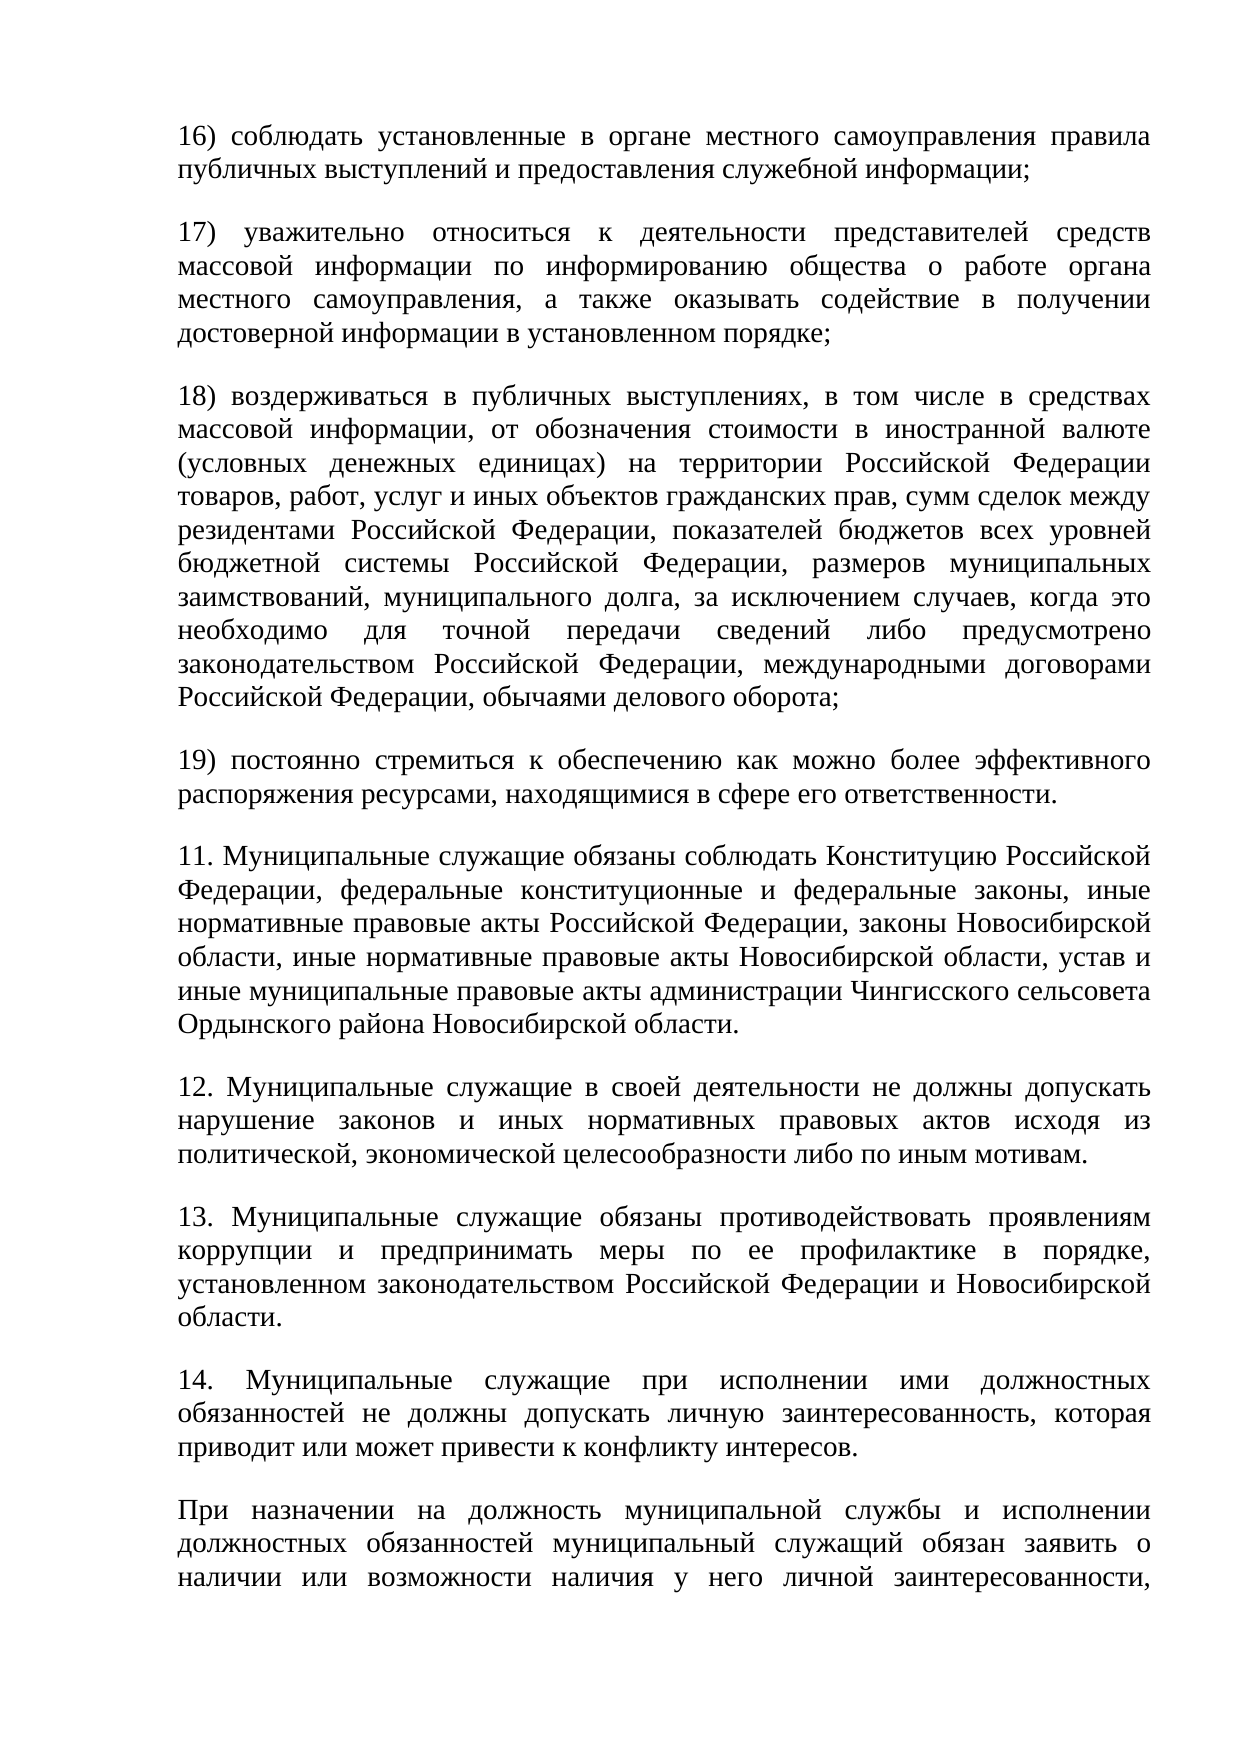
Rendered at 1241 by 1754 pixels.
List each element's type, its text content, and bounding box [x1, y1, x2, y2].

text 12. Муниципальные служащие в своей деятельности не должны допускать нарушение законов и иных нормативных правовых актов исходя из политической, экономической целесообразности либо по иным мотивам. [177, 1069, 1152, 1169]
text 17) уважительно относиться к деятельности представителей средств массовой информации по информированию общества о работе органа местного самоуправления, а также оказывать содействие в получении достоверной информации в установленном порядке; [177, 214, 1152, 348]
text 19) постоянно стремиться к обеспечению как можно более эффективного распоряжения ресурсами, находящимися в сфере его ответственности. [177, 742, 1152, 809]
text 18) воздерживаться в публичных выступлениях, в том числе в средствах массовой информации, от обозначения стоимости в иностранной валюте (условных денежных единицах) на территории Российской Федерации товаров, работ, услуг и иных объектов гражданских прав, сумм сделок между резидентами Российской Федерации, показателей бюджетов всех уровней бюджетной системы Российской Федерации, размеров муниципальных заимствований, муниципального долга, за исключением случаев, когда это необходимо для точной передачи сведений либо предусмотрено законодательством Российской Федерации, международными договорами Российской Федерации, обычаями делового оборота; [177, 378, 1152, 713]
text 14. Муниципальные служащие при исполнении ими должностных обязанностей не должны допускать личную заинтересованность, которая приводит или может привести к конфликту интересов. [177, 1362, 1152, 1463]
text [177, 1492, 1152, 1592]
text 16) соблюдать установленные в органе местного самоуправления правила публичных выступлений и предоставления служебной информации; [177, 118, 1152, 185]
text 13. Муниципальные служащие обязаны противодействовать проявлениям коррупции и предпринимать меры по ее профилактике в порядке, установленном законодательством Российской Федерации и Новосибирской области. [177, 1199, 1152, 1333]
text 11. Муниципальные служащие обязаны соблюдать Конституцию Российской Федерации, федеральные конституционные и федеральные законы, иные нормативные правовые акты Российской Федерации, законы Новосибирской области, иные нормативные правовые акты Новосибирской области, устав и иные муниципальные правовые акты администрации Чингисского сельсовета Ордынского района Новосибирской области. [177, 838, 1152, 1040]
